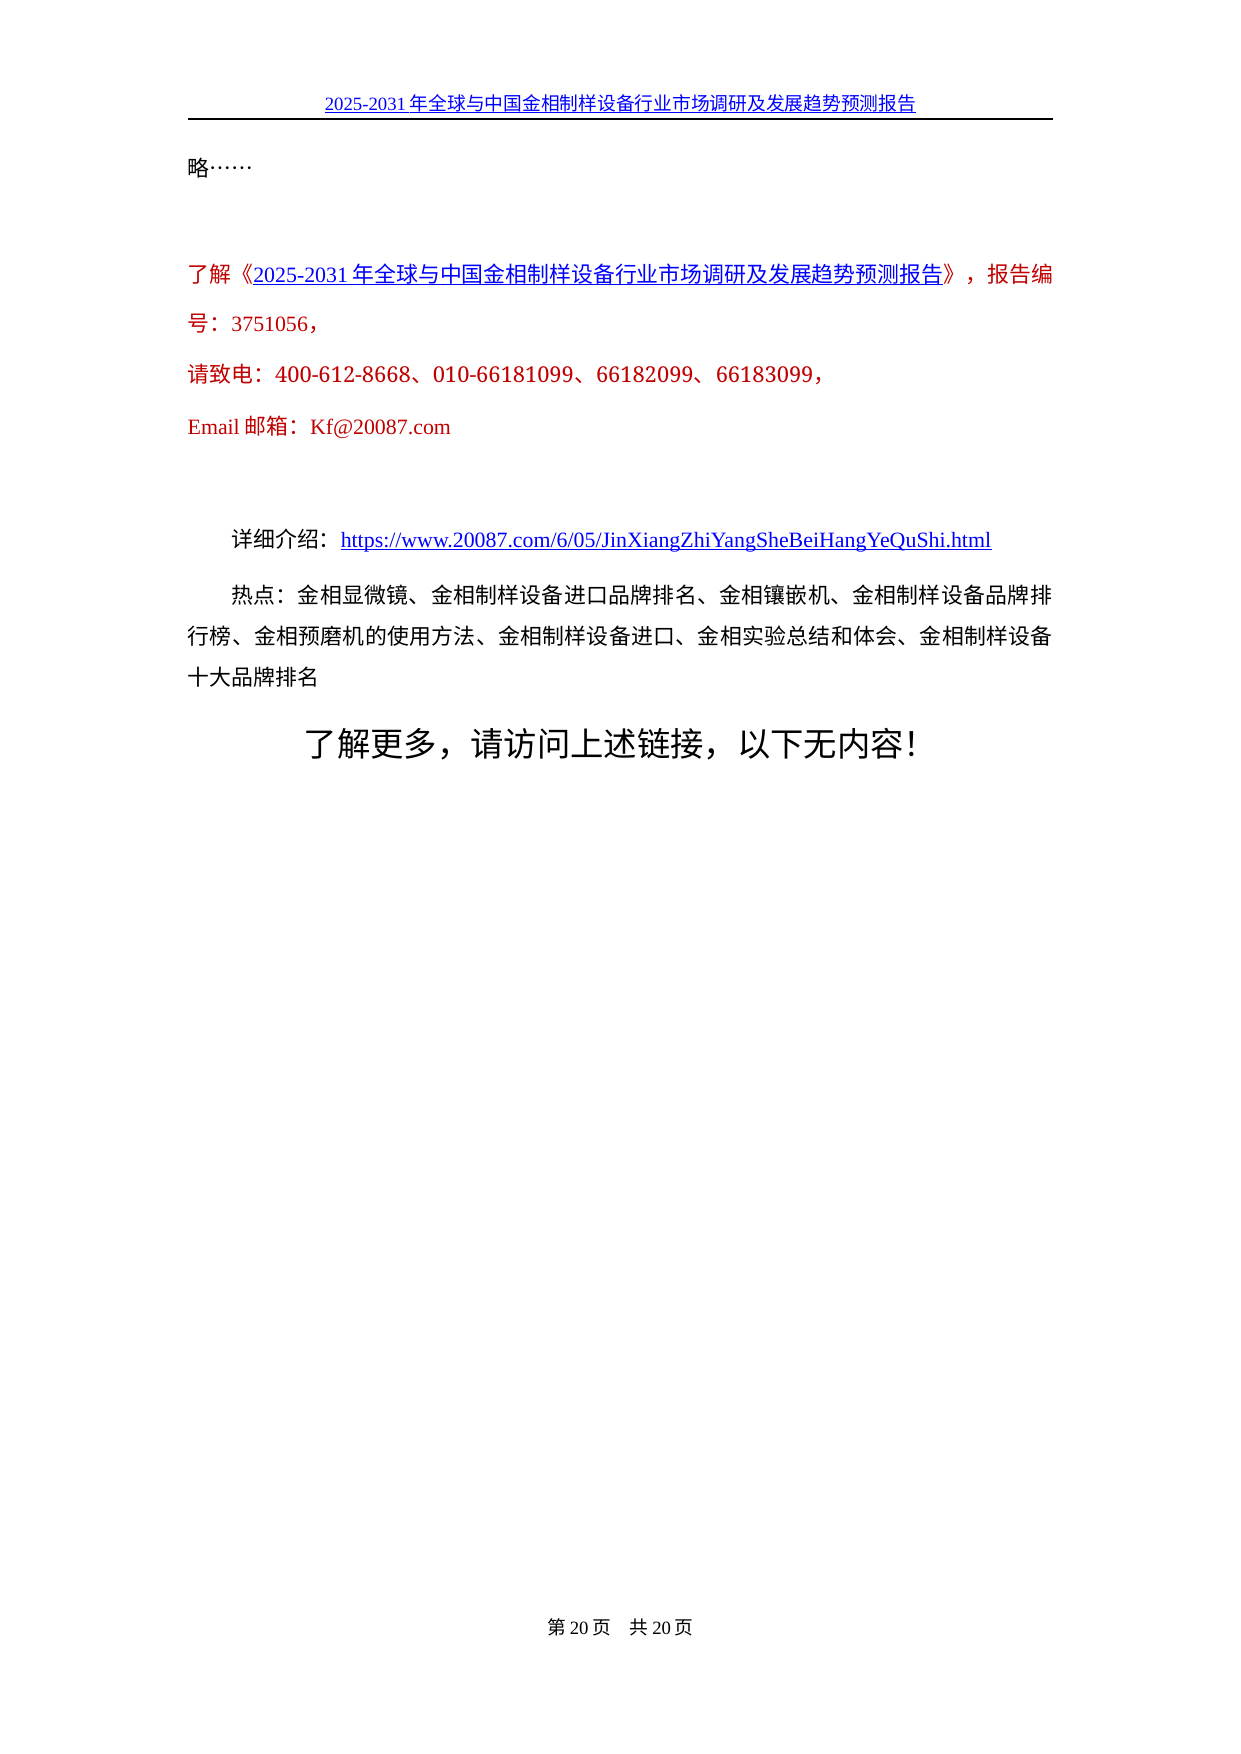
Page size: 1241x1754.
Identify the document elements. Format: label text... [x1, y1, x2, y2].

text 请致电：400-612-8668、010-66181099、66182099、66183099， [187, 357, 1053, 389]
text 热点：金相显微镜、金相制样设备进口品牌排名、金相镶嵌机、金相制样设备品牌排行榜、金相预磨机的使用方法、金相制样设备进口、金相实验总结和体会、金相制样设备十大品牌排名 [187, 578, 1053, 692]
text 详细介绍：https://www.20087.com/6/05/JinXiangZhiYangSheBeiHangYeQuShi.html [187, 521, 1053, 554]
title 了解更多，请访问上述链接，以下无内容！ [187, 709, 1053, 774]
text Email邮箱：Kf@20087.com [187, 408, 1053, 441]
text 了解《2025-2031年全球与中国金相制样设备行业市场调研及发展趋势预测报告》，报告编号：3751056， [187, 257, 1053, 338]
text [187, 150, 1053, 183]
